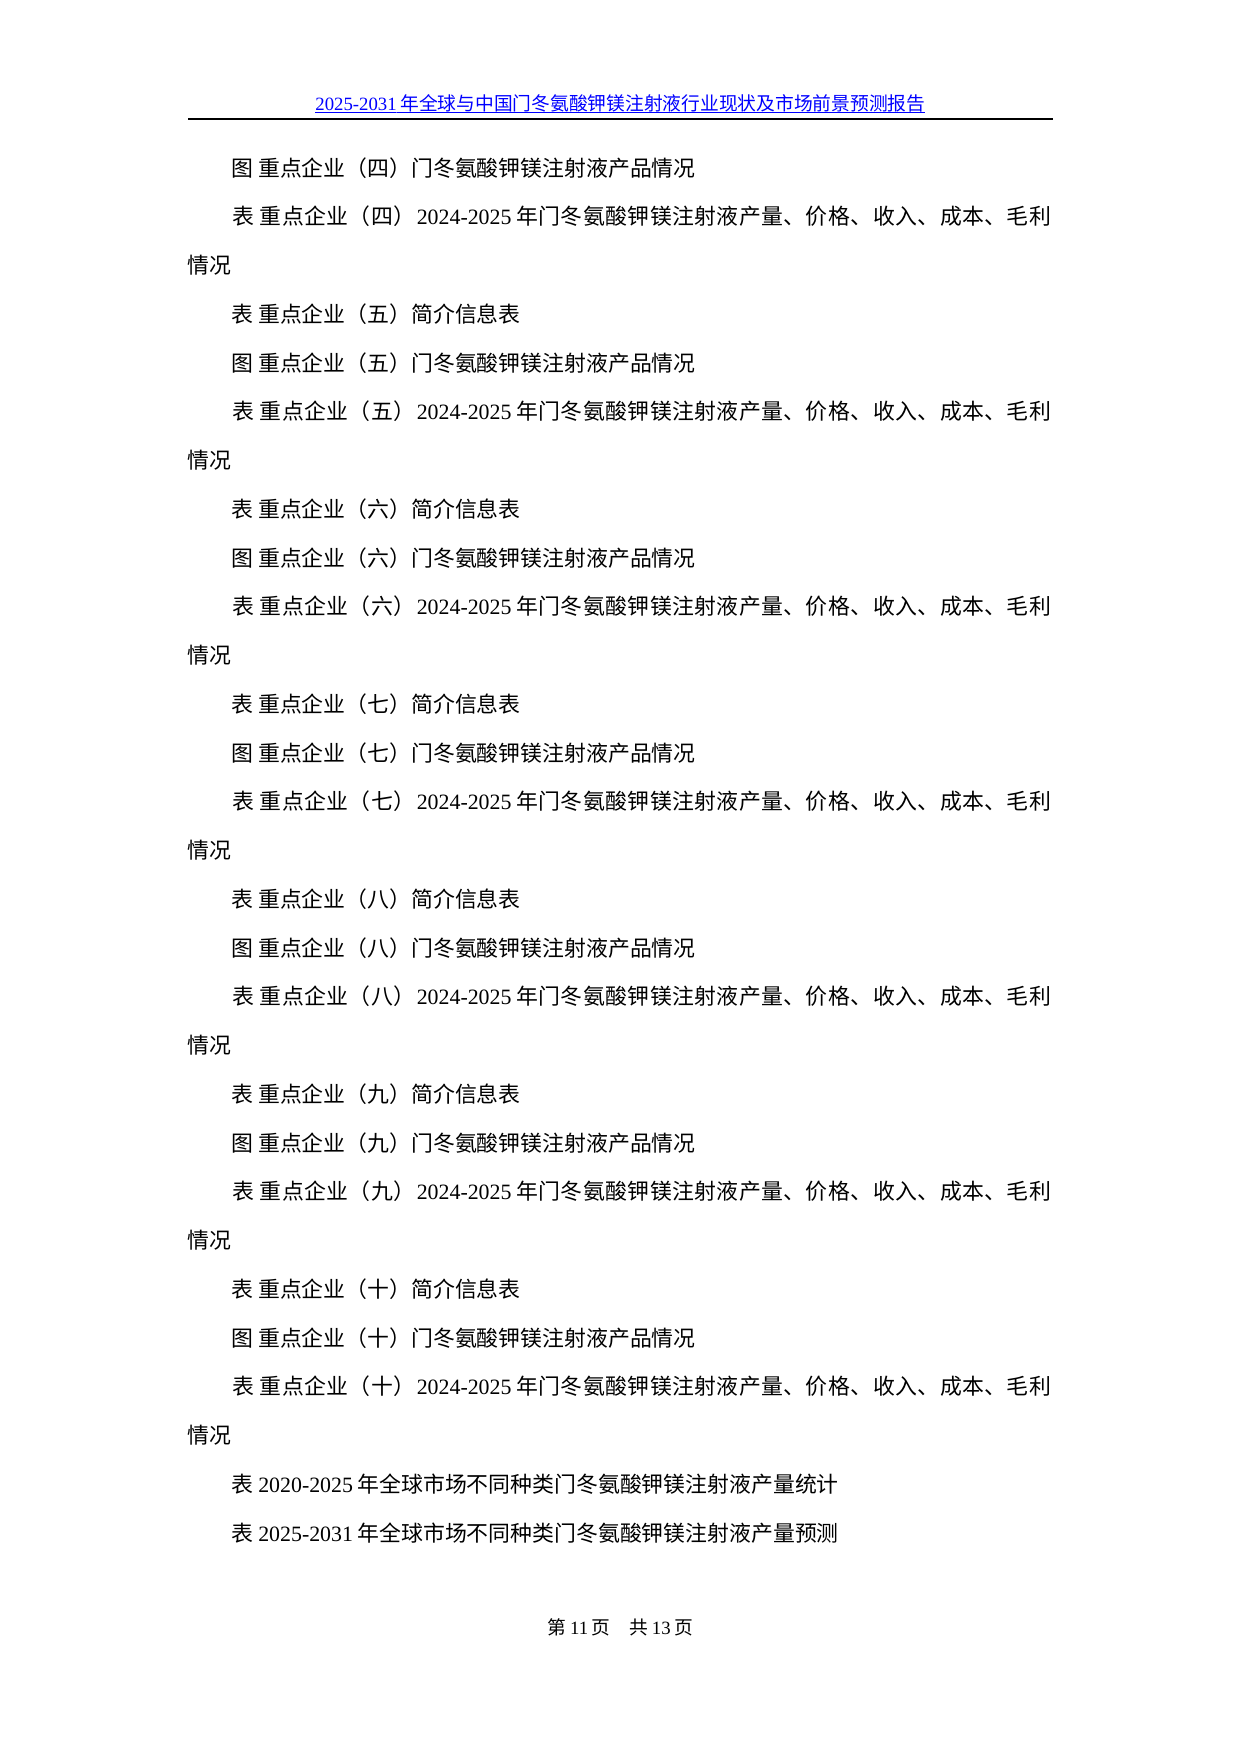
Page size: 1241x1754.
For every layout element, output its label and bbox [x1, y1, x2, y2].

text [187, 150, 1053, 1548]
